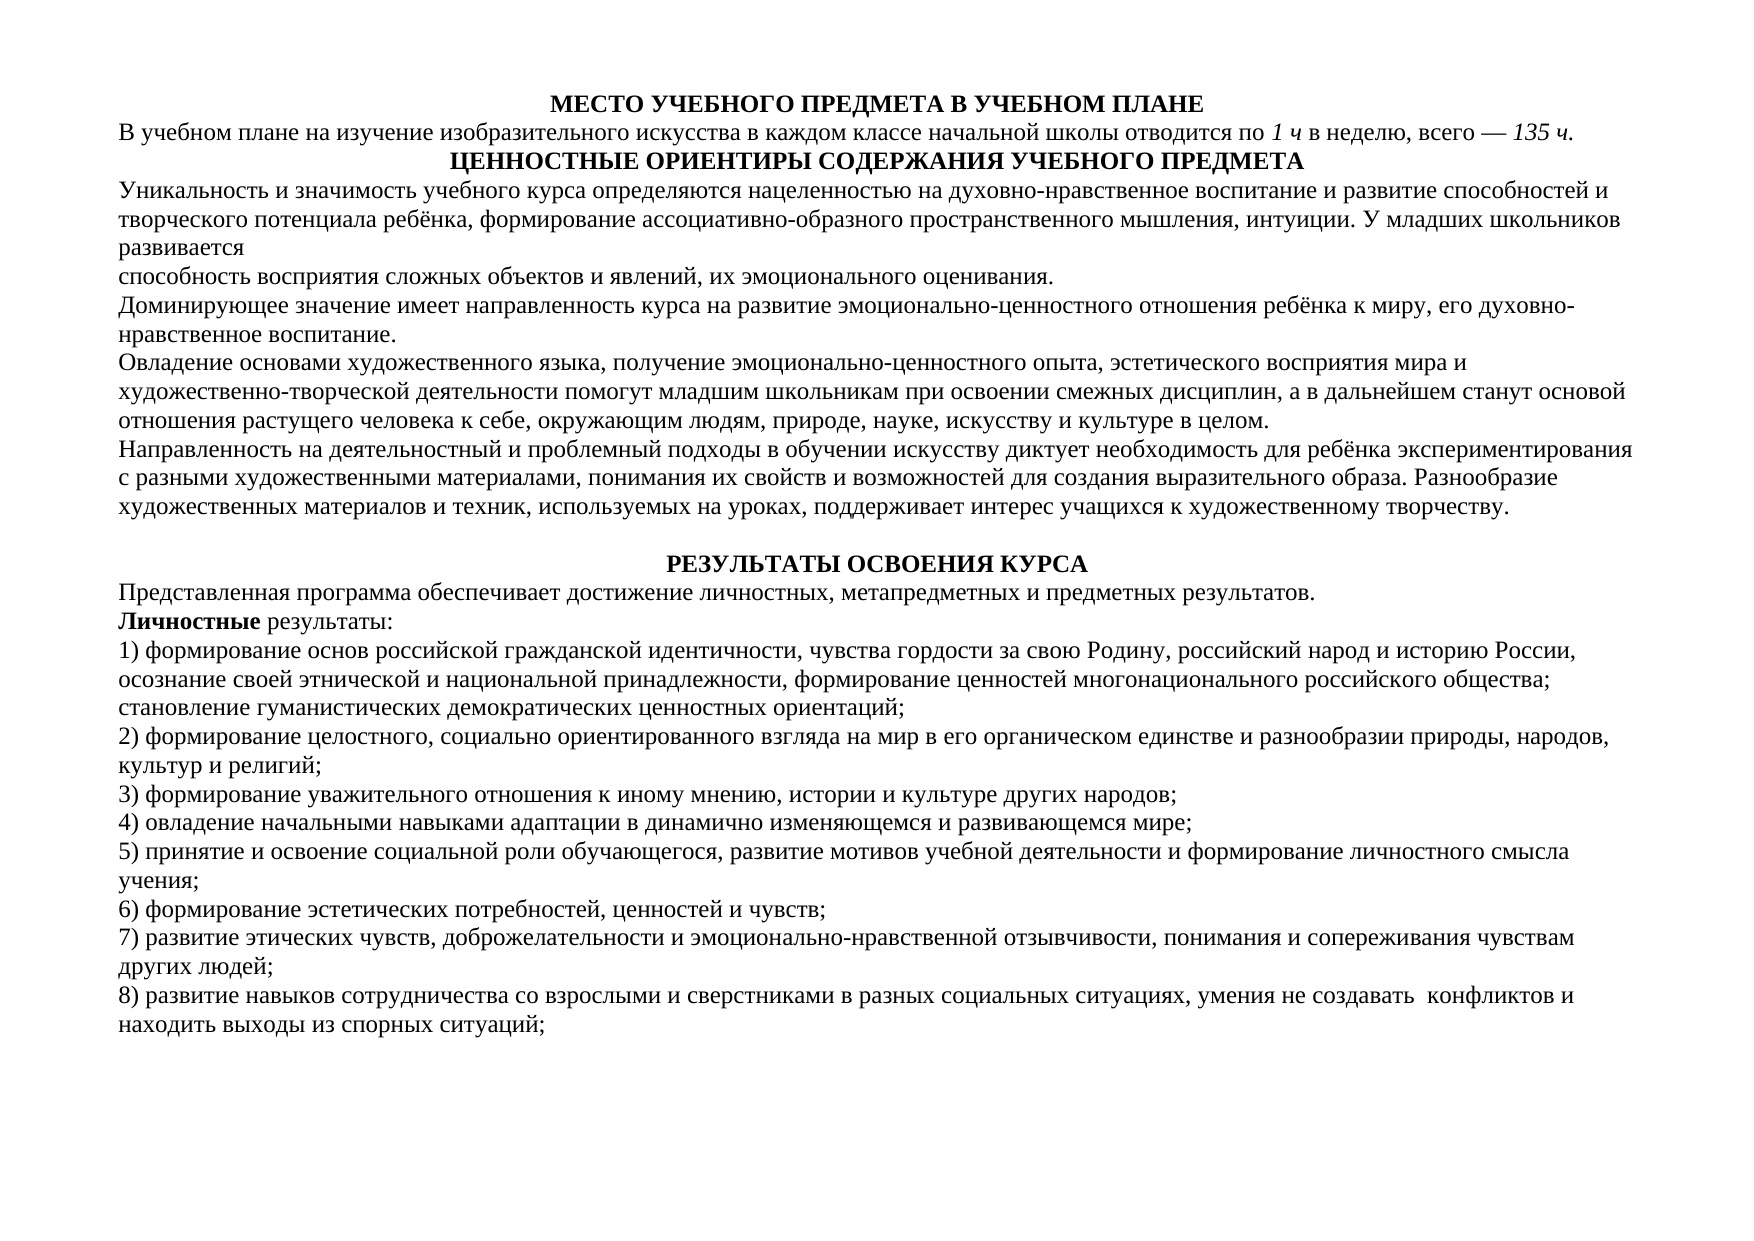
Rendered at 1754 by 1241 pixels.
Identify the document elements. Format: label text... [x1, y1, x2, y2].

text Доминирующее значение имеет направленность курса на развитие эмоционально-ценностного отношения ребёнка к миру, его духовно-нравственное воспитание. [118, 290, 1636, 347]
text 1) формирование основ российской гражданской идентичности, чувства гордости за свою Родину, российский народ и историю России, осознание своей этнической и национальной принадлежности, формирование ценностей многонационального российского общества; становление гуманистических демократических ценностных ориентаций; [118, 635, 1636, 721]
text Направленность на деятельностный и проблемный подходы в обучении искусству диктует необходимость для ребёнка экспериментирования с разными художественными материалами, понимания их свойств и возможностей для создания выразительного образа. Разнообразие художественных материалов и техник, используемых на уроках, поддерживает интерес учащихся к художественному творчеству. [118, 434, 1636, 520]
text Уникальность и значимость учебного курса определяются нацеленностью на духовно-нравственное воспитание и развитие способностей и творческого потенциала ребёнка, формирование ассоциативно-образного пространственного мышления, интуиции. У младших школьников развивается [118, 175, 1636, 261]
text 6) формирование эстетических потребностей, ценностей и чувств; [118, 894, 1636, 922]
text ЦЕННОСТНЫЕ ОРИЕНТИРЫ СОДЕРЖАНИЯ УЧЕБНОГО ПРЕДМЕТА [118, 146, 1636, 175]
text 5) принятие и освоение социальной роли обучающегося, развитие мотивов учебной деятельности и формирование личностного смысла учения; [118, 836, 1636, 894]
text 3) формирование уважительного отношения к иному мнению, истории и культуре других народов; [118, 779, 1636, 807]
text Представленная программа обеспечивает достижение личностных, метапредметных и предметных результатов. [118, 577, 1636, 606]
text способность восприятия сложных объектов и явлений, их эмоционального оценивания. [118, 261, 1636, 290]
text 7) развитие этических чувств, доброжелательности и эмоционально-нравственной отзывчивости, понимания и сопереживания чувствам других людей; [118, 922, 1636, 980]
text В учебном плане на изучение изобразительного искусства в каждом классе начальной школы отводится по 1 ч в неделю, всего — 135 ч. [118, 117, 1636, 146]
text Личностные результаты: [118, 606, 1636, 635]
text МЕСТО УЧЕБНОГО ПРЕДМЕТА В УЧЕБНОМ ПЛАНЕ [118, 89, 1636, 117]
text РЕЗУЛЬТАТЫ ОСВОЕНИЯ КУРСА [118, 549, 1636, 577]
text Овладение основами художественного языка, получение эмоционально-ценностного опыта, эстетического восприятия мира и художественно-творческой деятельности помогут младшим школьникам при освоении смежных дисциплин, а в дальнейшем станут основой отношения растущего человека к себе, окружающим людям, природе, науке, искусству и культуре в целом. [118, 347, 1636, 434]
text 2) формирование целостного, социально ориентированного взгляда на мир в его органическом единстве и разнообразии природы, народов, культур и религий; [118, 721, 1636, 779]
text 8) развитие навыков сотрудничества со взрослыми и сверстниками в разных социальных ситуациях, умения не создавать конфликтов и находить выходы из спорных ситуаций; [118, 980, 1636, 1037]
text 4) овладение начальными навыками адаптации в динамично изменяющемся и развивающемся мире; [118, 807, 1636, 836]
